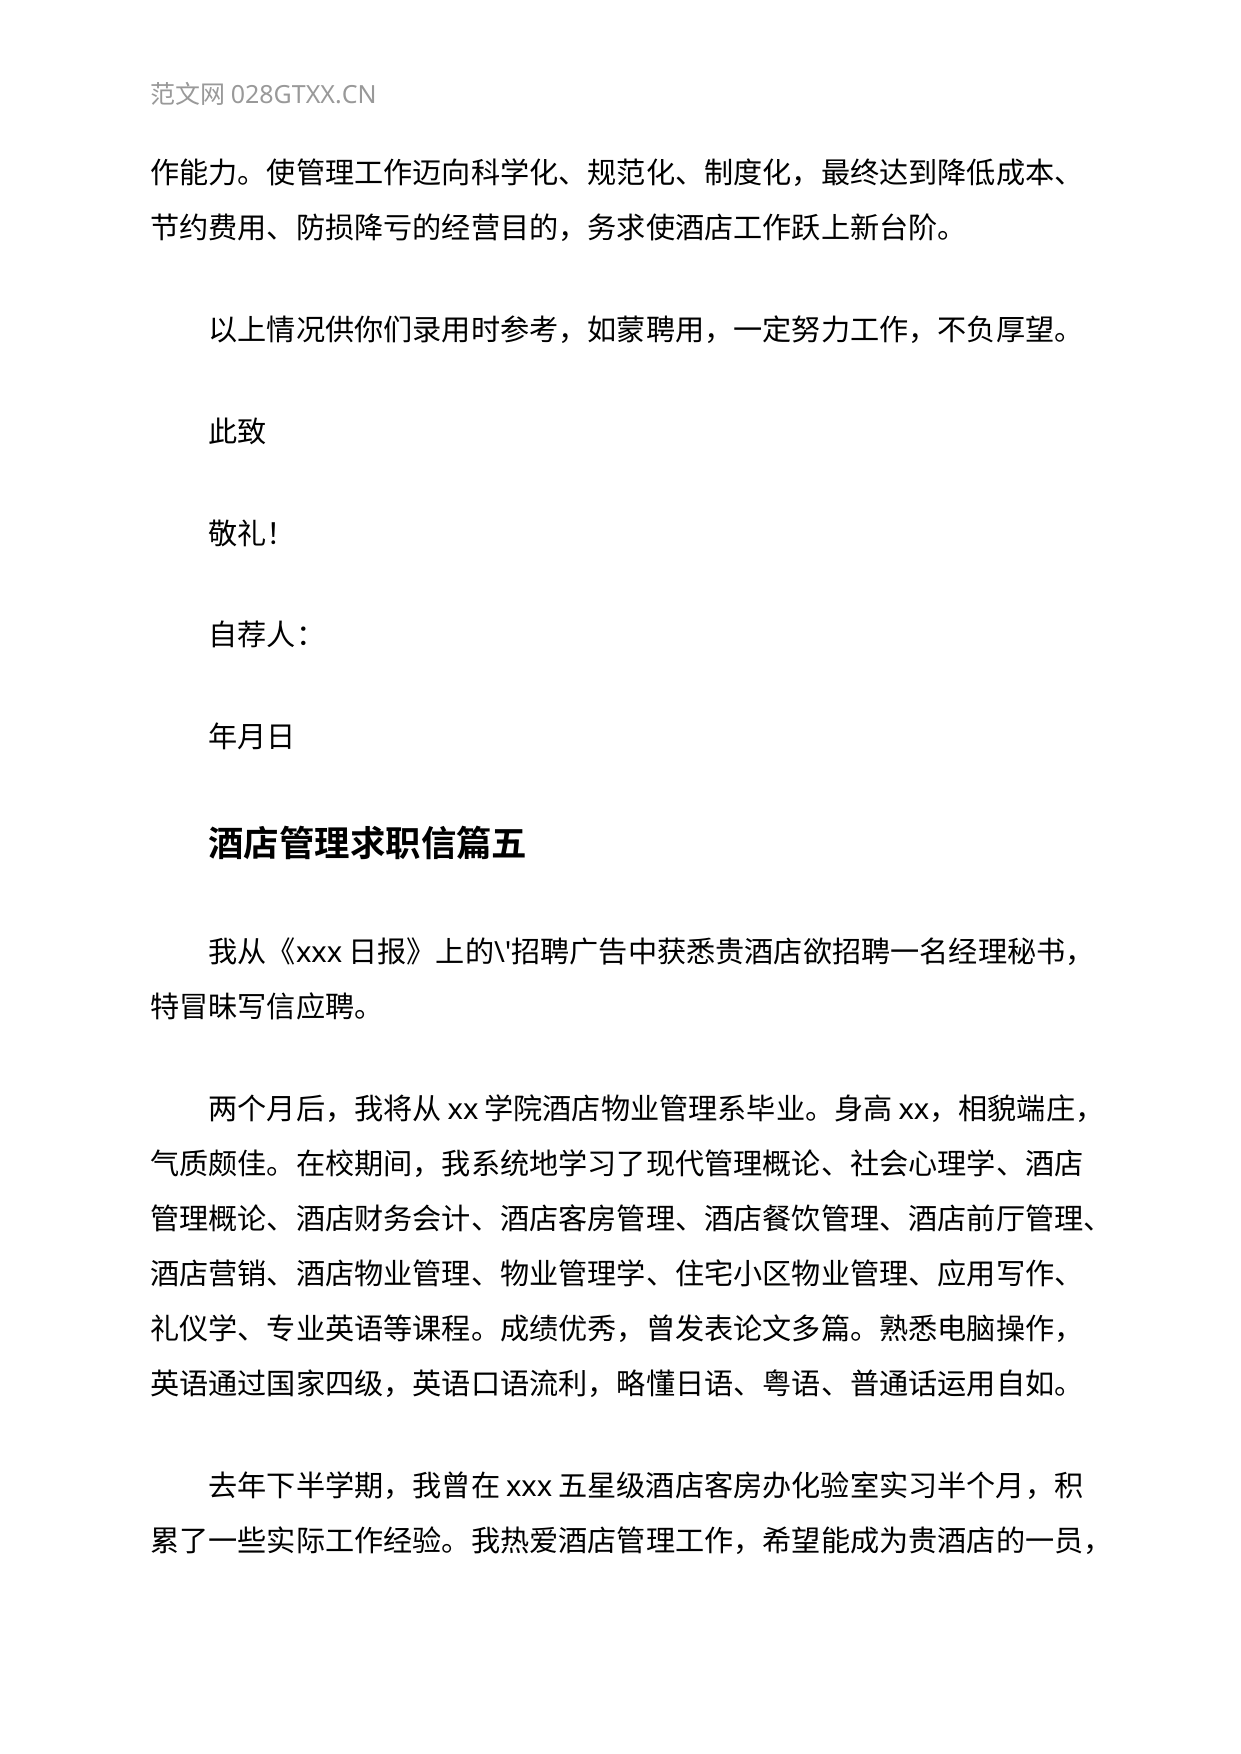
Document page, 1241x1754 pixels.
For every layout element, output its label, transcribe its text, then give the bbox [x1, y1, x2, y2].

text 以上情况供你们录用时参考，如蒙聘用，一定努力工作，不负厚望。 [150, 307, 1090, 349]
text 酒店管理求职信篇五 [150, 816, 1090, 867]
text 敬礼！ [150, 510, 1090, 552]
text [150, 1462, 1090, 1559]
text 此致 [150, 408, 1090, 451]
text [150, 150, 1090, 247]
text 年月日 [150, 714, 1090, 756]
text 两个月后，我将从xx学院酒店物业管理系毕业。身高xx，相貌端庄，气质颇佳。在校期间，我系统地学习了现代管理概论、社会心理学、酒店管理概论、酒店财务会计、酒店客房管理、酒店餐饮管理、酒店前厅管理、酒店营销、酒店物业管理、物业管理学、住宅小区物业管理、应用写作、礼仪学、专业英语等课程。成绩优秀，曾发表论文多篇。熟悉电脑操作，英语通过国家四级，英语口语流利，略懂日语、粤语、普通话运用自如。 [150, 1086, 1090, 1403]
text 自荐人： [150, 612, 1090, 654]
text 我从《xxx日报》上的\'招聘广告中获悉贵酒店欲招聘一名经理秘书，特冒昧写信应聘。 [150, 929, 1090, 1026]
